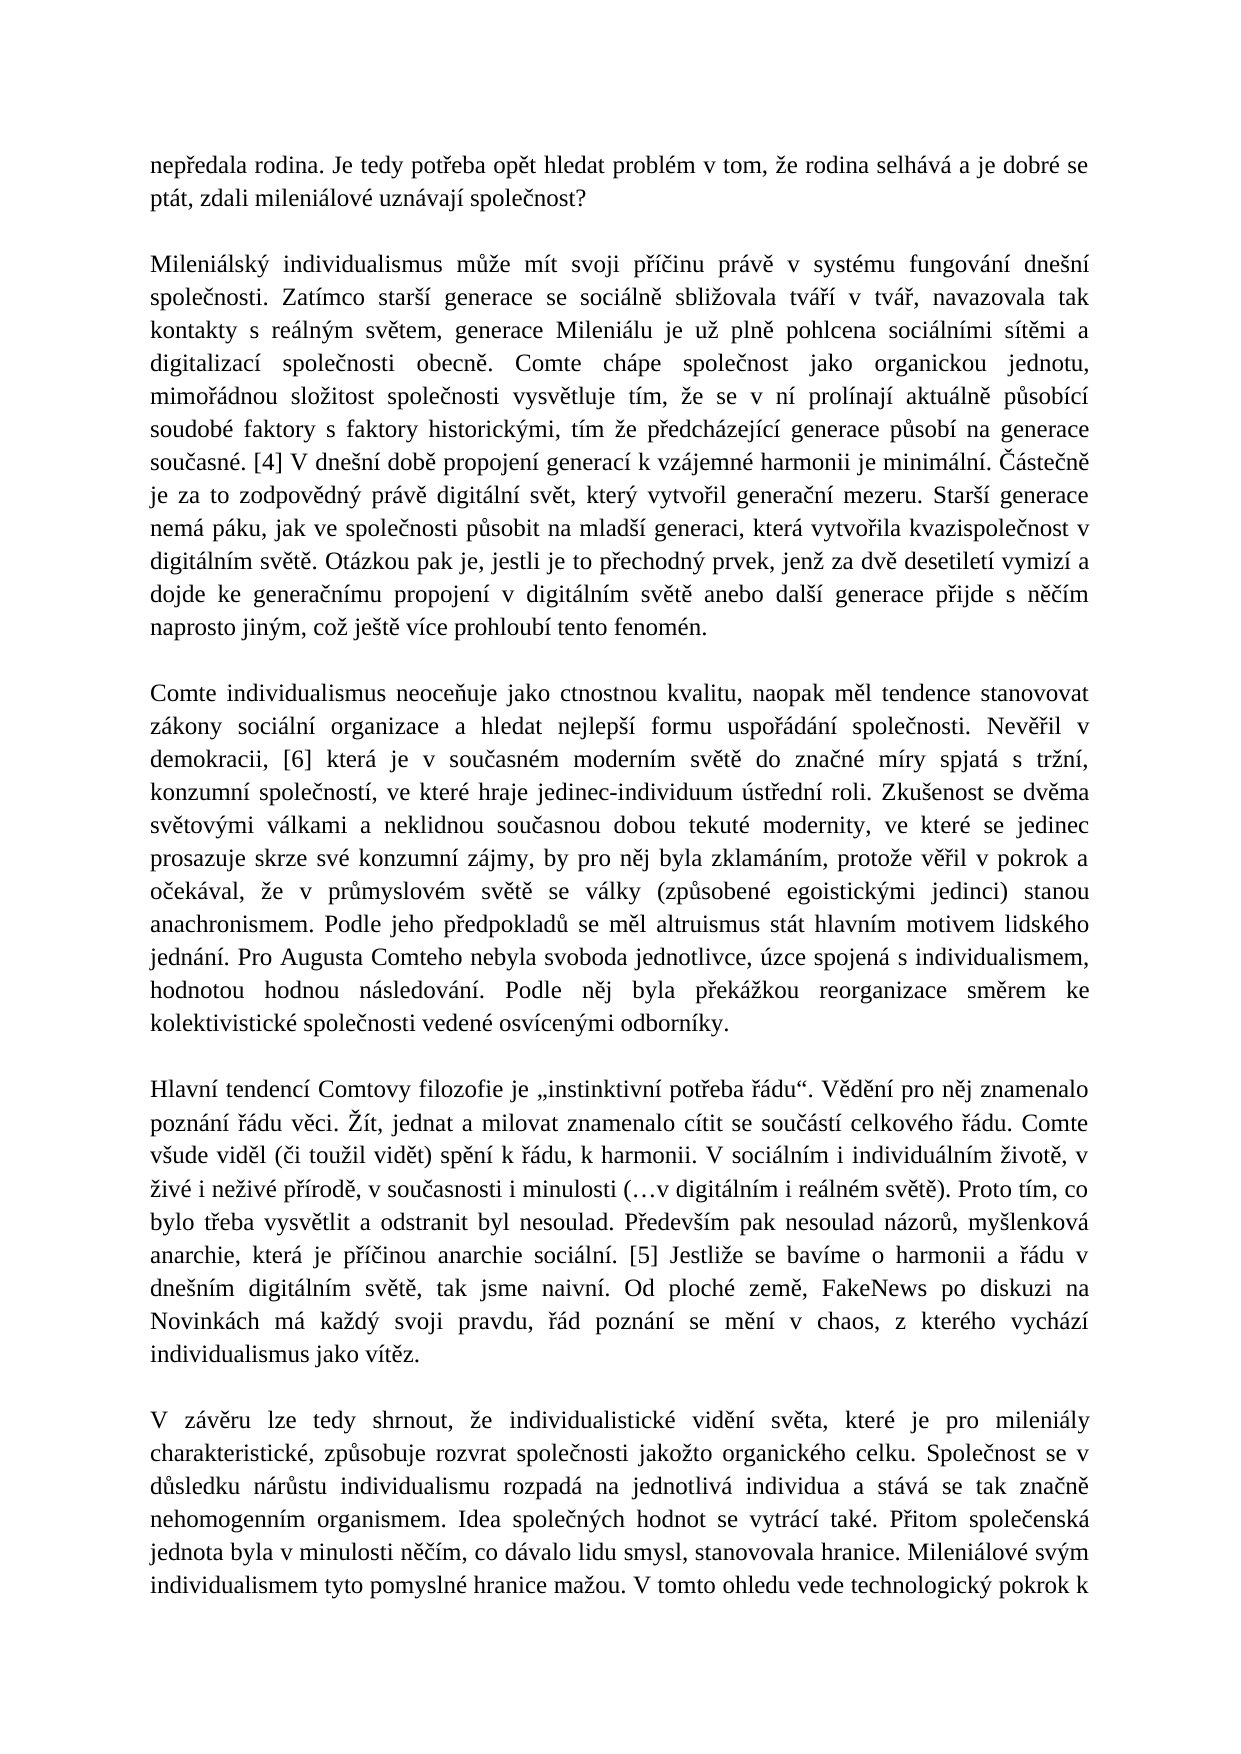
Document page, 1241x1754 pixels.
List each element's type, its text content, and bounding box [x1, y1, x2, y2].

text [150, 1405, 1090, 1438]
text Hlavní tendencí Comtovy filozofie je „instinktivní potřeba řádu“. Vědění pro něj znamenalo poznání řádu věci. Žít, jednat a milovat znamenalo cítit se součástí celkového řádu. Comte všude viděl (či toužil vidět) spění k řádu, k harmonii. V sociálním i individuálním životě, v živé i neživé přírodě, v současnosti i minulosti (…v digitálním i reálném světě). Proto tím, co bylo třeba vysvětlit a odstranit byl nesoulad. Především pak nesoulad názorů, myšlenková anarchie, která je příčinou anarchie sociální. [5] Jestliže se bavíme o harmonii a řádu v dnešním digitálním světě, tak jsme naivní. Od ploché země, FakeNews po diskuzi na Novinkách má každý svoji pravdu, řád poznání se mění v chaos, z kterého vychází individualismus jako vítěz. [150, 1074, 1090, 1367]
text Comte individualismus neoceňuje jako ctnostnou kvalitu, naopak měl tendence stanovovat zákony sociální organizace a hledat nejlepší formu uspořádání společnosti. Nevěřil v demokracii, [6] která je v současném moderním světě do značné míry spjatá s tržní, konzumní společností, ve které hraje jedinec-individuum ústřední roli. Zkušenost se dvěma světovými válkami a neklidnou současnou dobou tekuté modernity, ve které se jedinec prosazuje skrze své konzumní zájmy, by pro něj byla zklamáním, protože věřil v pokrok a očekával, že v průmyslovém světě se války (způsobené egoistickými jedinci) stanou anachronismem. Podle jeho předpokladů se měl altruismus stát hlavním motivem lidského jednání. Pro Augusta Comteho nebyla svoboda jednotlivce, úzce spojená s individualismem, hodnotou hodnou následování. Podle něj byla překážkou reorganizace směrem ke kolektivistické společnosti vedené osvícenými odborníky. [150, 678, 1090, 1037]
text Mileniálský individualismus může mít svoji příčinu právě v systému fungování dnešní společnosti. Zatímco starší generace se sociálně sbližovala tváří v tvář, navazovala tak kontakty s reálným světem, generace Mileniálu je už plně pohlcena sociálními sítěmi a digitalizací společnosti obecně. Comte chápe společnost jako organickou jednotu, mimořádnou složitost společnosti vysvětluje tím, že se v ní prolínají aktuálně působící soudobé faktory s faktory historickými, tím že předcházející generace působí na generace současné. [4] V dnešní době propojení generací k vzájemné harmonii je minimální. Částečně je za to zodpovědný právě digitální svět, který vytvořil generační mezeru. Starší generace nemá páku, jak ve společnosti působit na mladší generaci, která vytvořila kvazispolečnost v digitálním světě. Otázkou pak je, jestli je to přechodný prvek, jenž za dvě desetiletí vymizí a dojde ke generačnímu propojení v digitálním světě anebo další generace přijde s něčím naprosto jiným, což ještě více prohloubí tento fenomén. [150, 249, 1090, 641]
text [150, 150, 1090, 212]
